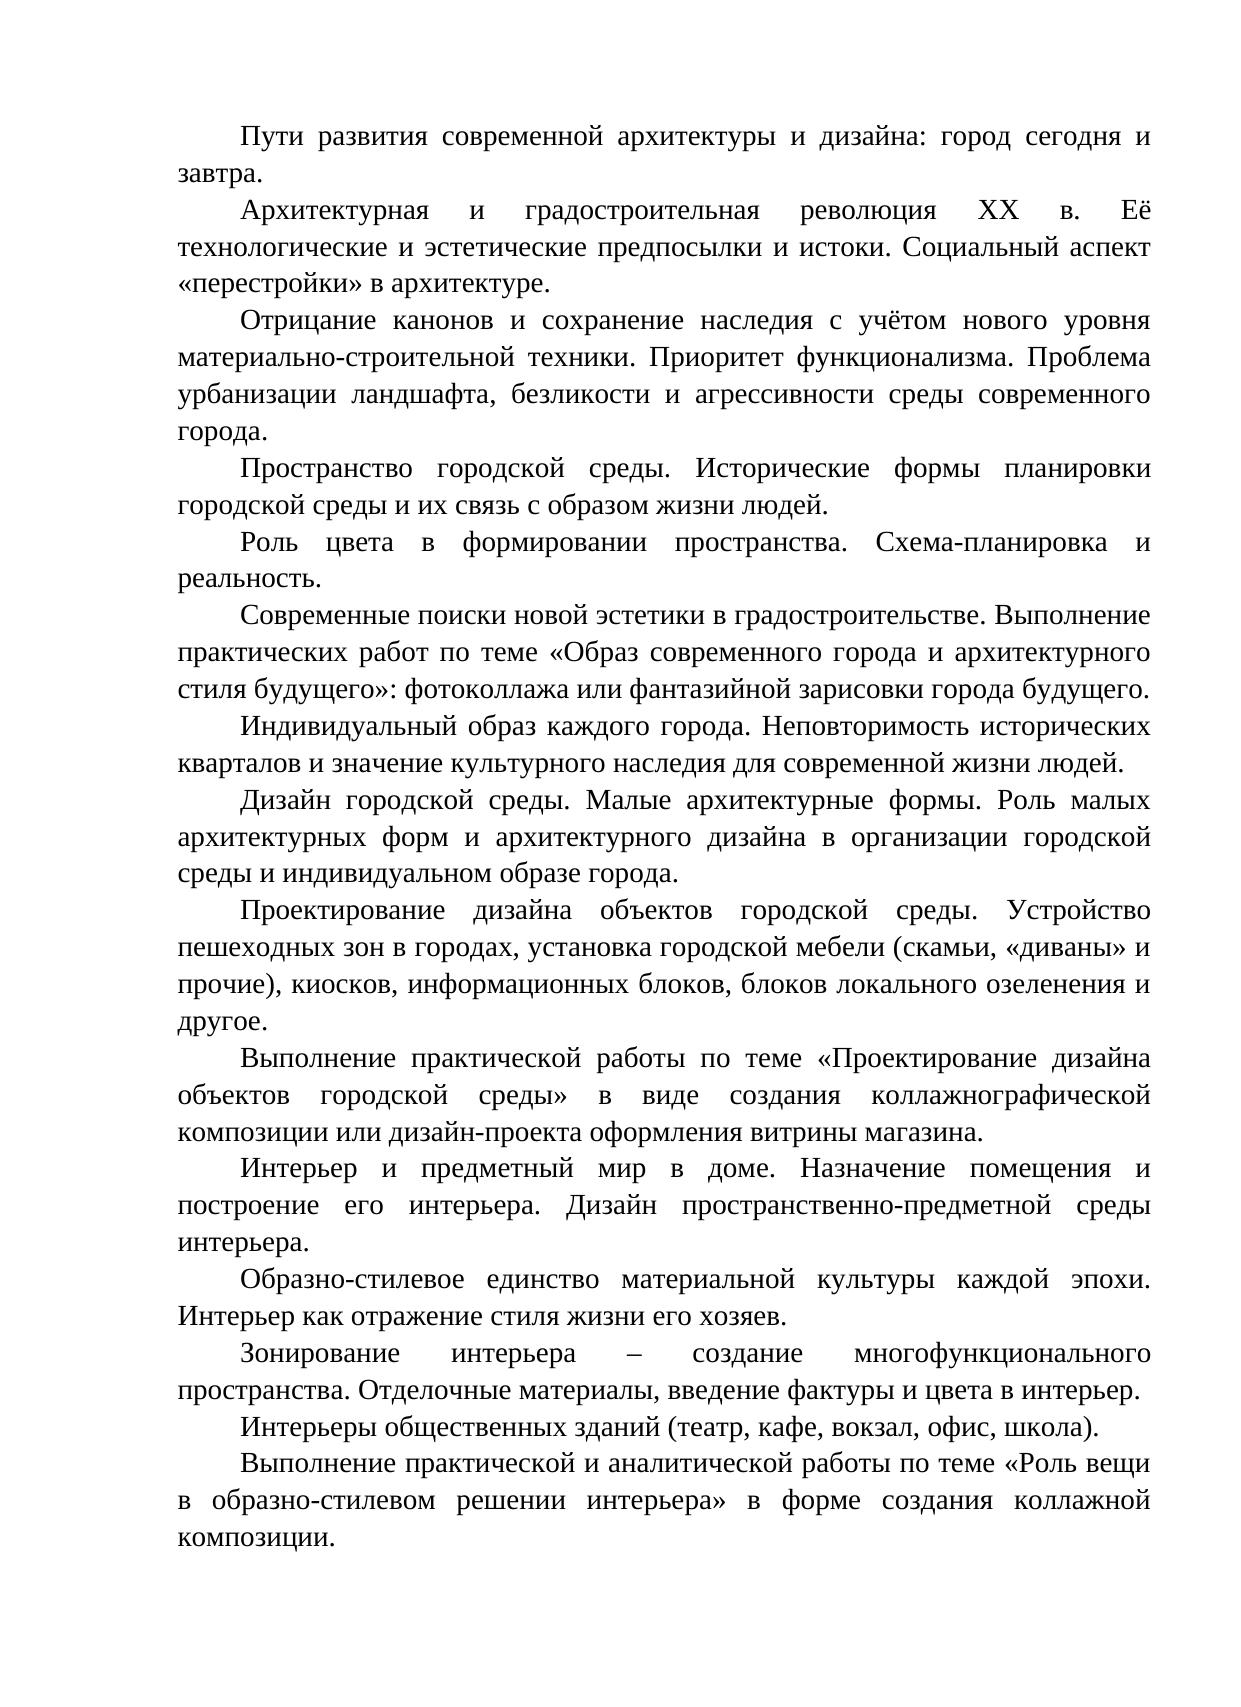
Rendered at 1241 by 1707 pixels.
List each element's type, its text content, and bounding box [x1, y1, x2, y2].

text Современные поиски новой эстетики в градостроительстве. Выполнение практических работ по теме «Образ современного города и архитектурного стиля будущего»: фотоколлажа или фантазийной зарисовки города будущего. [177, 597, 1152, 705]
text Интерьер и предметный мир в доме. Назначение помещения и построение его интерьера. Дизайн пространственно-предметной среды интерьера. [177, 1151, 1152, 1258]
text Пространство городской среды. Исторические формы планировки городской среды и их связь с образом жизни людей. [177, 450, 1152, 520]
text Зонирование интерьера – создание многофункционального пространства. Отделочные материалы, введение фактуры и цвета в интерьер. [177, 1335, 1152, 1405]
text Проектирование дизайна объектов городской среды. Устройство пешеходных зон в городах, установка городской мебели (скамьи, «диваны» и прочие), киосков, информационных блоков, блоков локального озеленения и другое. [177, 892, 1152, 1037]
text Роль цвета в формировании пространства. Схема-планировка и реальность. [177, 524, 1152, 594]
text Выполнение практической работы по теме «Проектирование дизайна объектов городской среды» в виде создания коллажнографической композиции или дизайн-проекта оформления витрины магазина. [177, 1040, 1152, 1147]
text Образно-стилевое единство материальной культуры каждой эпохи. Интерьер как отражение стиля жизни его хозяев. [177, 1261, 1152, 1332]
text Выполнение практической и аналитической работы по теме «Роль вещи в образно-стилевом решении интерьера» в форме создания коллажной композиции. [177, 1446, 1152, 1553]
text Интерьеры общественных зданий (театр, кафе, вокзал, офис, школа). [177, 1409, 1152, 1442]
text Пути развития современной архитектуры и дизайна: город сегодня и завтра. [177, 118, 1152, 188]
text Отрицание канонов и сохранение наследия с учётом нового уровня материально-строительной техники. Приоритет функционализма. Проблема урбанизации ландшафта, безликости и агрессивности среды современного города. [177, 302, 1152, 447]
text Дизайн городской среды. Малые архитектурные формы. Роль малых архитектурных форм и архитектурного дизайна в организации городской среды и индивидуальном образе города. [177, 782, 1152, 889]
text Архитектурная и градостроительная революция XX в. Её технологические и эстетические предпосылки и истоки. Социальный аспект «перестройки» в архитектуре. [177, 192, 1152, 299]
text Индивидуальный образ каждого города. Неповторимость исторических кварталов и значение культурного наследия для современной жизни людей. [177, 708, 1152, 778]
